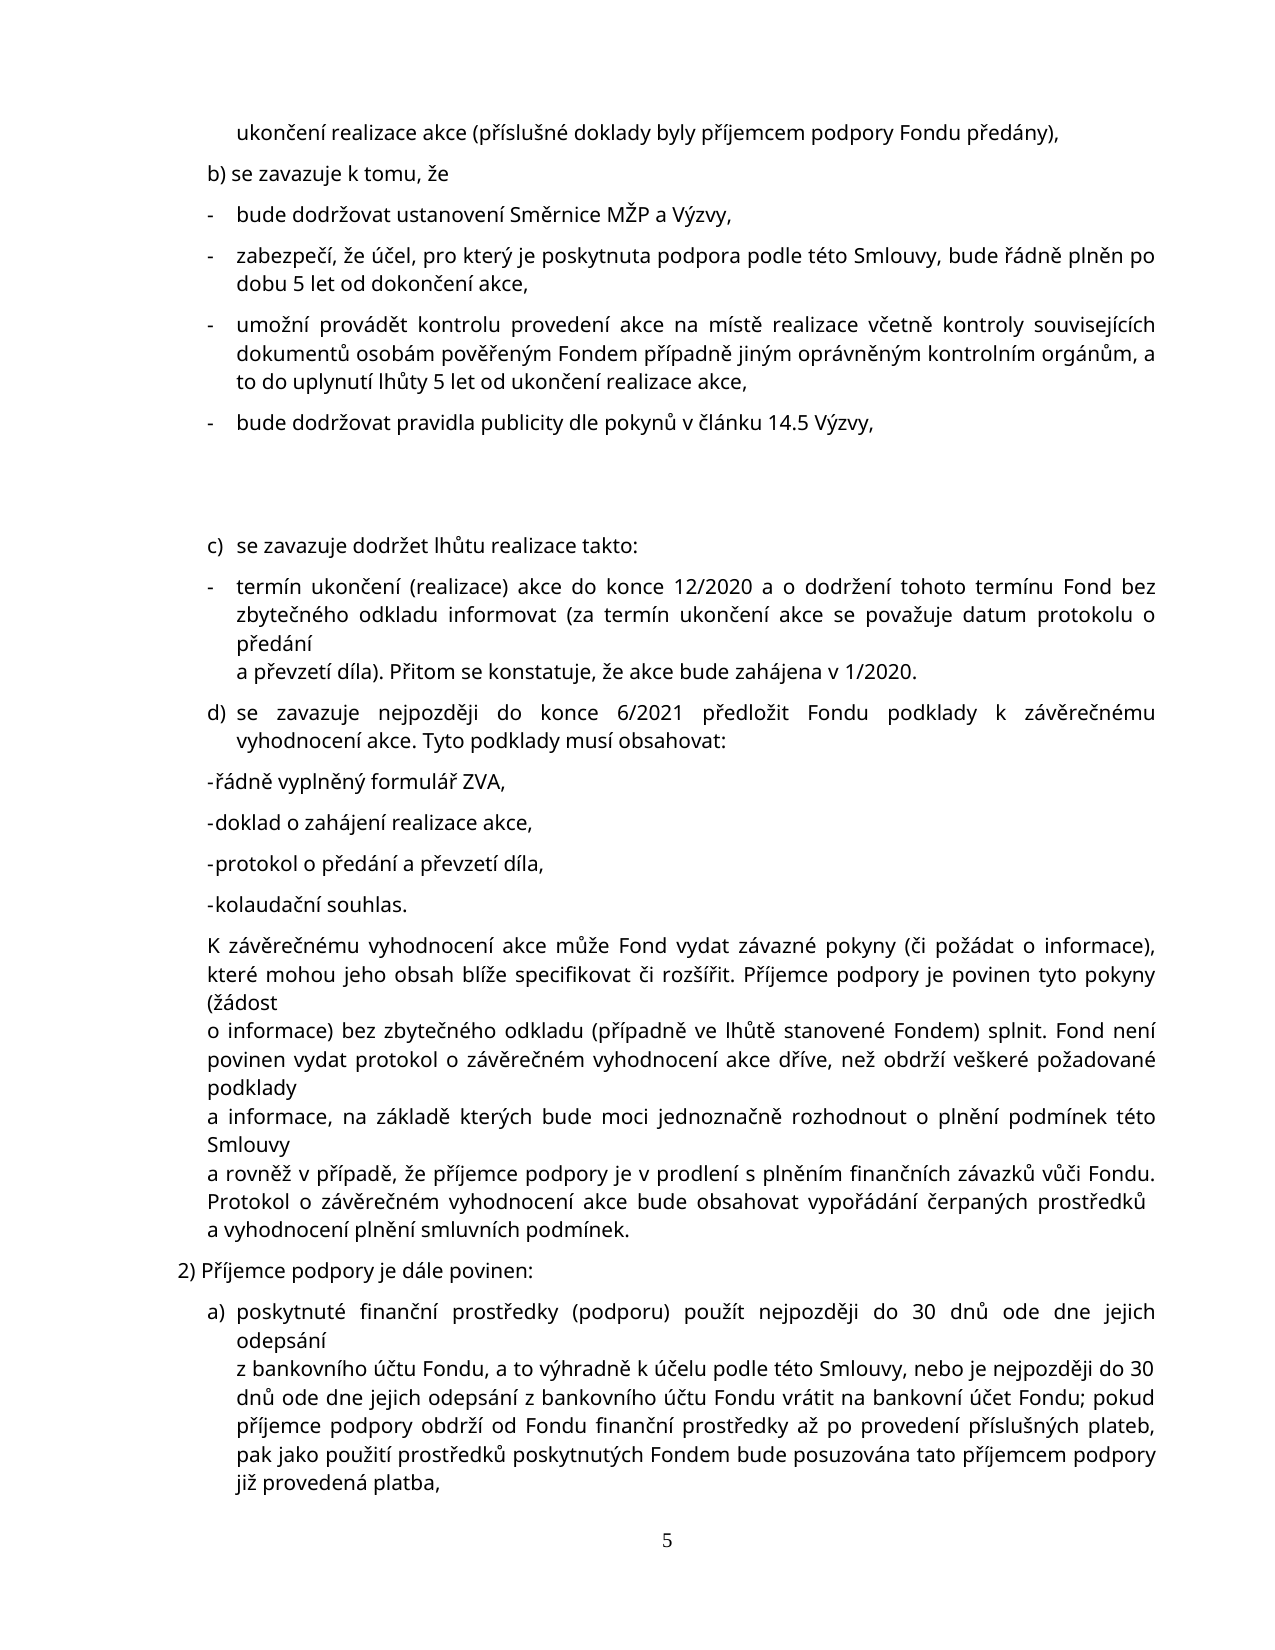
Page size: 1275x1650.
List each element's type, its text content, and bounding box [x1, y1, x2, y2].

text b) se zavazuje k tomu, že [207, 159, 1157, 187]
list řádně vyplněný formulář ZVA, [207, 767, 1157, 796]
list bude dodržovat ustanovení Směrnice MŽP a Výzvy, [207, 200, 1157, 228]
list umožní provádět kontrolu provedení akce na místě realizace včetně kontroly souvisejících dokumentů osobám pověřeným Fondem případně jiným oprávněným kontrolním orgánům, a to do uplynutí lhůty 5 let od ukončení realizace akce, [207, 310, 1157, 396]
list bude dodržovat pravidla publicity dle pokynů v článku 14.5 Výzvy, [207, 408, 1157, 437]
list kolaudační souhlas. [207, 890, 1157, 919]
list termín ukončení (realizace) akce do konce 12/2020 a o dodržení tohoto termínu Fond bez zbytečného odkladu informovat (za termín ukončení akce se považuje datum protokolu o předání a převzetí díla). Přitom se konstatuje, že akce bude zahájena v 1/2020. [207, 572, 1157, 686]
list doklad o zahájení realizace akce, [207, 808, 1157, 837]
list se zavazuje dodržet lhůtu realizace takto: [207, 531, 1157, 559]
list zabezpečí, že účel, pro který je poskytnuta podpora podle této Smlouvy, bude řádně plněn po dobu 5 let od dokončení akce, [207, 241, 1157, 298]
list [207, 118, 1157, 147]
list se zavazuje nejpozději do konce 6/2021 předložit Fondu podklady k závěrečnému vyhodnocení akce. Tyto podklady musí obsahovat: [207, 698, 1157, 755]
text 2) Příjemce podpory je dále povinen: [177, 1257, 1157, 1285]
list protokol o předání a převzetí díla, [207, 849, 1157, 878]
list poskytnuté finanční prostředky (podporu) použít nejpozději do 30 dnů ode dne jejich odepsání z bankovního účtu Fondu, a to výhradně k účelu podle této Smlouvy, nebo je nejpozději do 30 dnů ode dne jejich odepsání z bankovního účtu Fondu vrátit na bankovní účet Fondu; pokud příjemce podpory obdrží od Fondu finanční prostředky až po provedení příslušných plateb, pak jako použití prostředků poskytnutých Fondem bude posuzována tato příjemcem podpory již provedená platba, [207, 1297, 1157, 1497]
text K závěrečnému vyhodnocení akce může Fond vydat závazné pokyny (či požádat o informace), které mohou jeho obsah blíže specifikovat či rozšířit. Příjemce podpory je povinen tyto pokyny (žádost o informace) bez zbytečného odkladu (případně ve lhůtě stanovené Fondem) splnit. Fond není povinen vydat protokol o závěrečném vyhodnocení akce dříve, než obdrží veškeré požadované podklady a informace, na základě kterých bude moci jednoznačně rozhodnout o plnění podmínek této Smlouvy a rovněž v případě, že příjemce podpory je v prodlení s plněním finančních závazků vůči Fondu. Protokol o závěrečném vyhodnocení akce bude obsahovat vypořádání čerpaných prostředků a vyhodnocení plnění smluvních podmínek. [207, 931, 1157, 1244]
